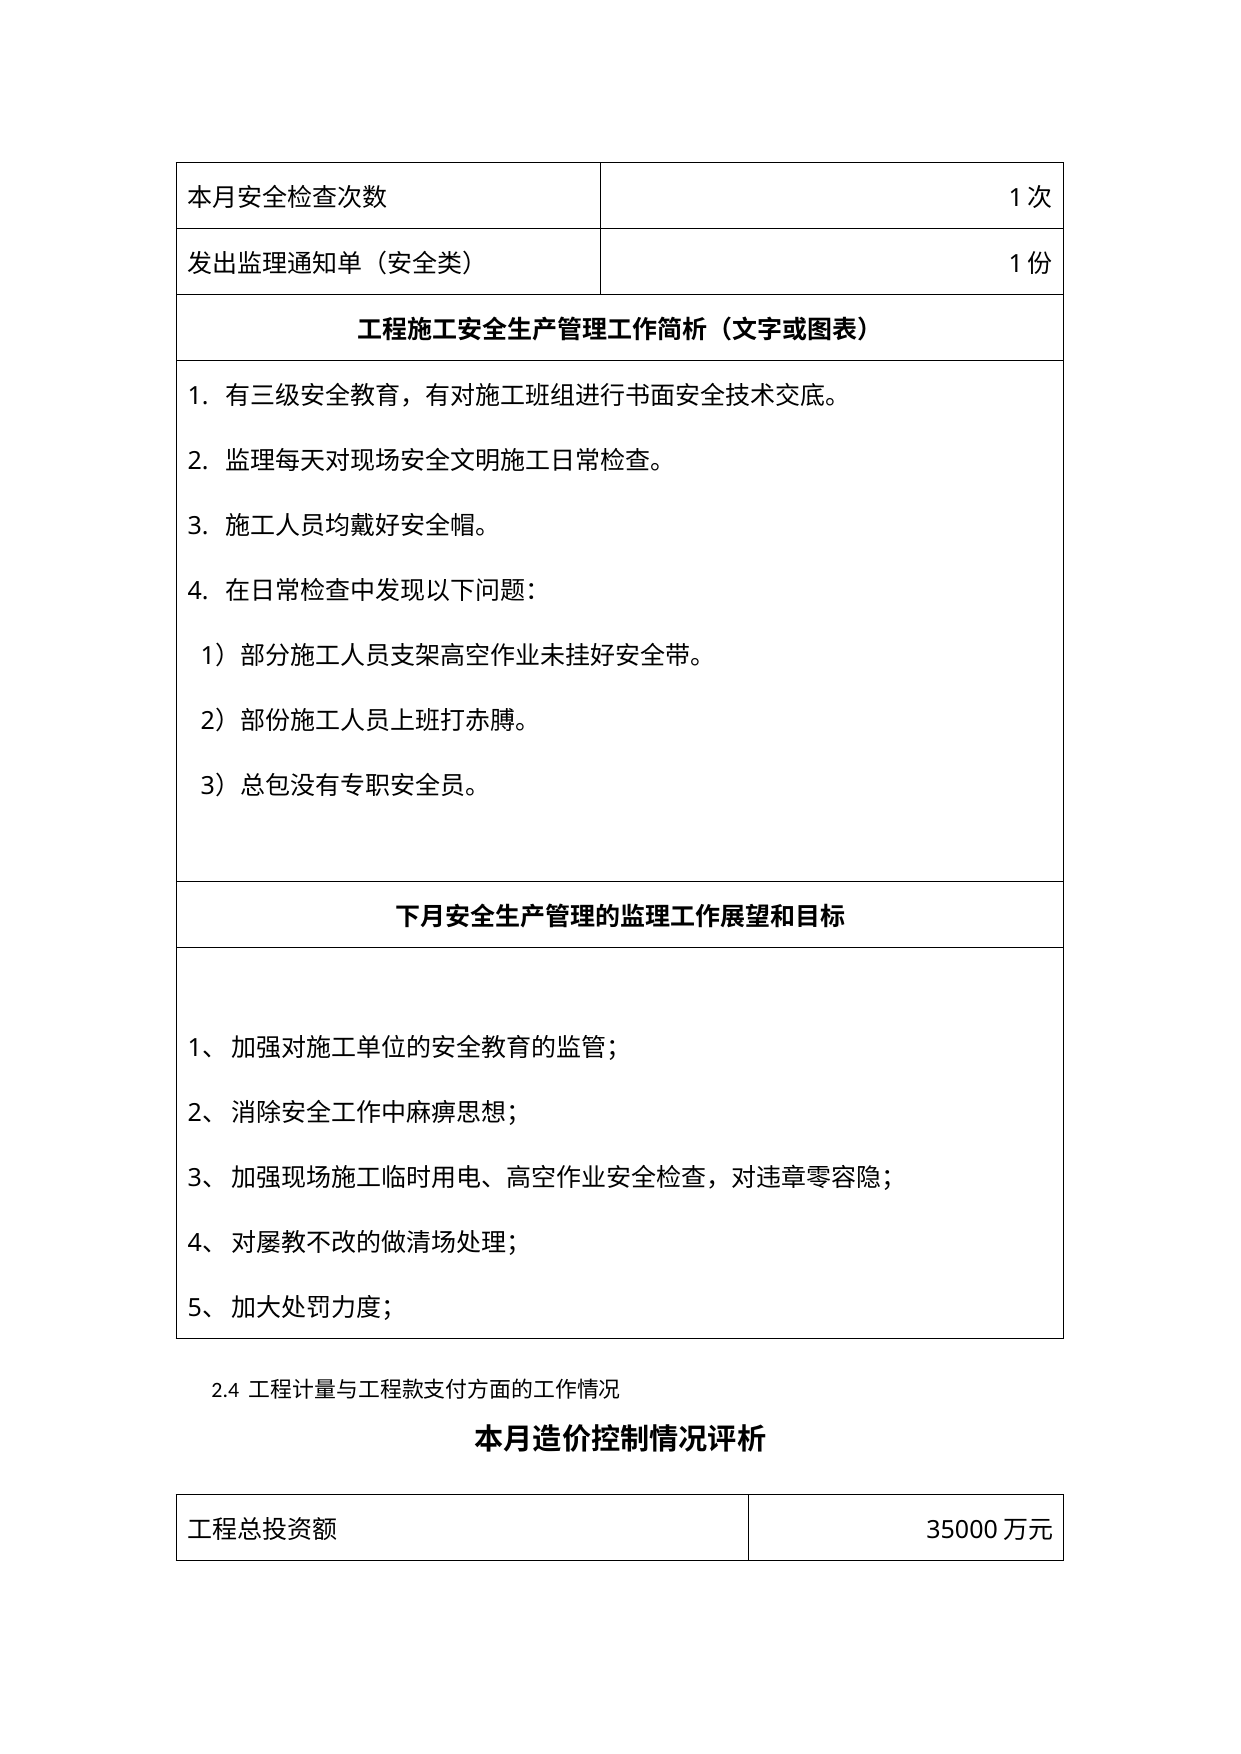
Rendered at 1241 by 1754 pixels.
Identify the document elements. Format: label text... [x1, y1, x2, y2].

text 本月造价控制情况评析 [187, 1404, 1053, 1469]
table_header 本月安全检查次数 [177, 163, 600, 228]
table_cell 下月安全生产管理的监理工作展望和目标 [177, 882, 1063, 947]
table_cell 发出监理通知单（安全类） [177, 229, 600, 294]
text 2.4 工程计量与工程款支付方面的工作情况 [187, 1372, 1053, 1404]
table_cell 工程施工安全生产管理工作简析（文字或图表） [177, 295, 1063, 360]
table_cell 有三级安全教育，有对施工班组进行书面安全技术交底。 监理每天对现场安全文明施工日常检查。 施工人员均戴好安全帽。 在日常检查中发现以下问题： 1）部分施工人员支架高空作业未挂好安全带。 2）部份施工人员上班打赤膊。 3）总包没有专职安全员。 [177, 361, 1063, 881]
table_header 工程总投资额 [177, 1495, 748, 1560]
table_cell 1份 [601, 229, 1063, 294]
table_cell 加强对施工单位的安全教育的监管； 消除安全工作中麻痹思想； 加强现场施工临时用电、高空作业安全检查，对违章零容隐； 对屡教不改的做清场处理； 加大处罚力度； [177, 948, 1063, 1338]
table_header 35000万元 [749, 1495, 1063, 1560]
table_header 1次 [601, 163, 1063, 228]
